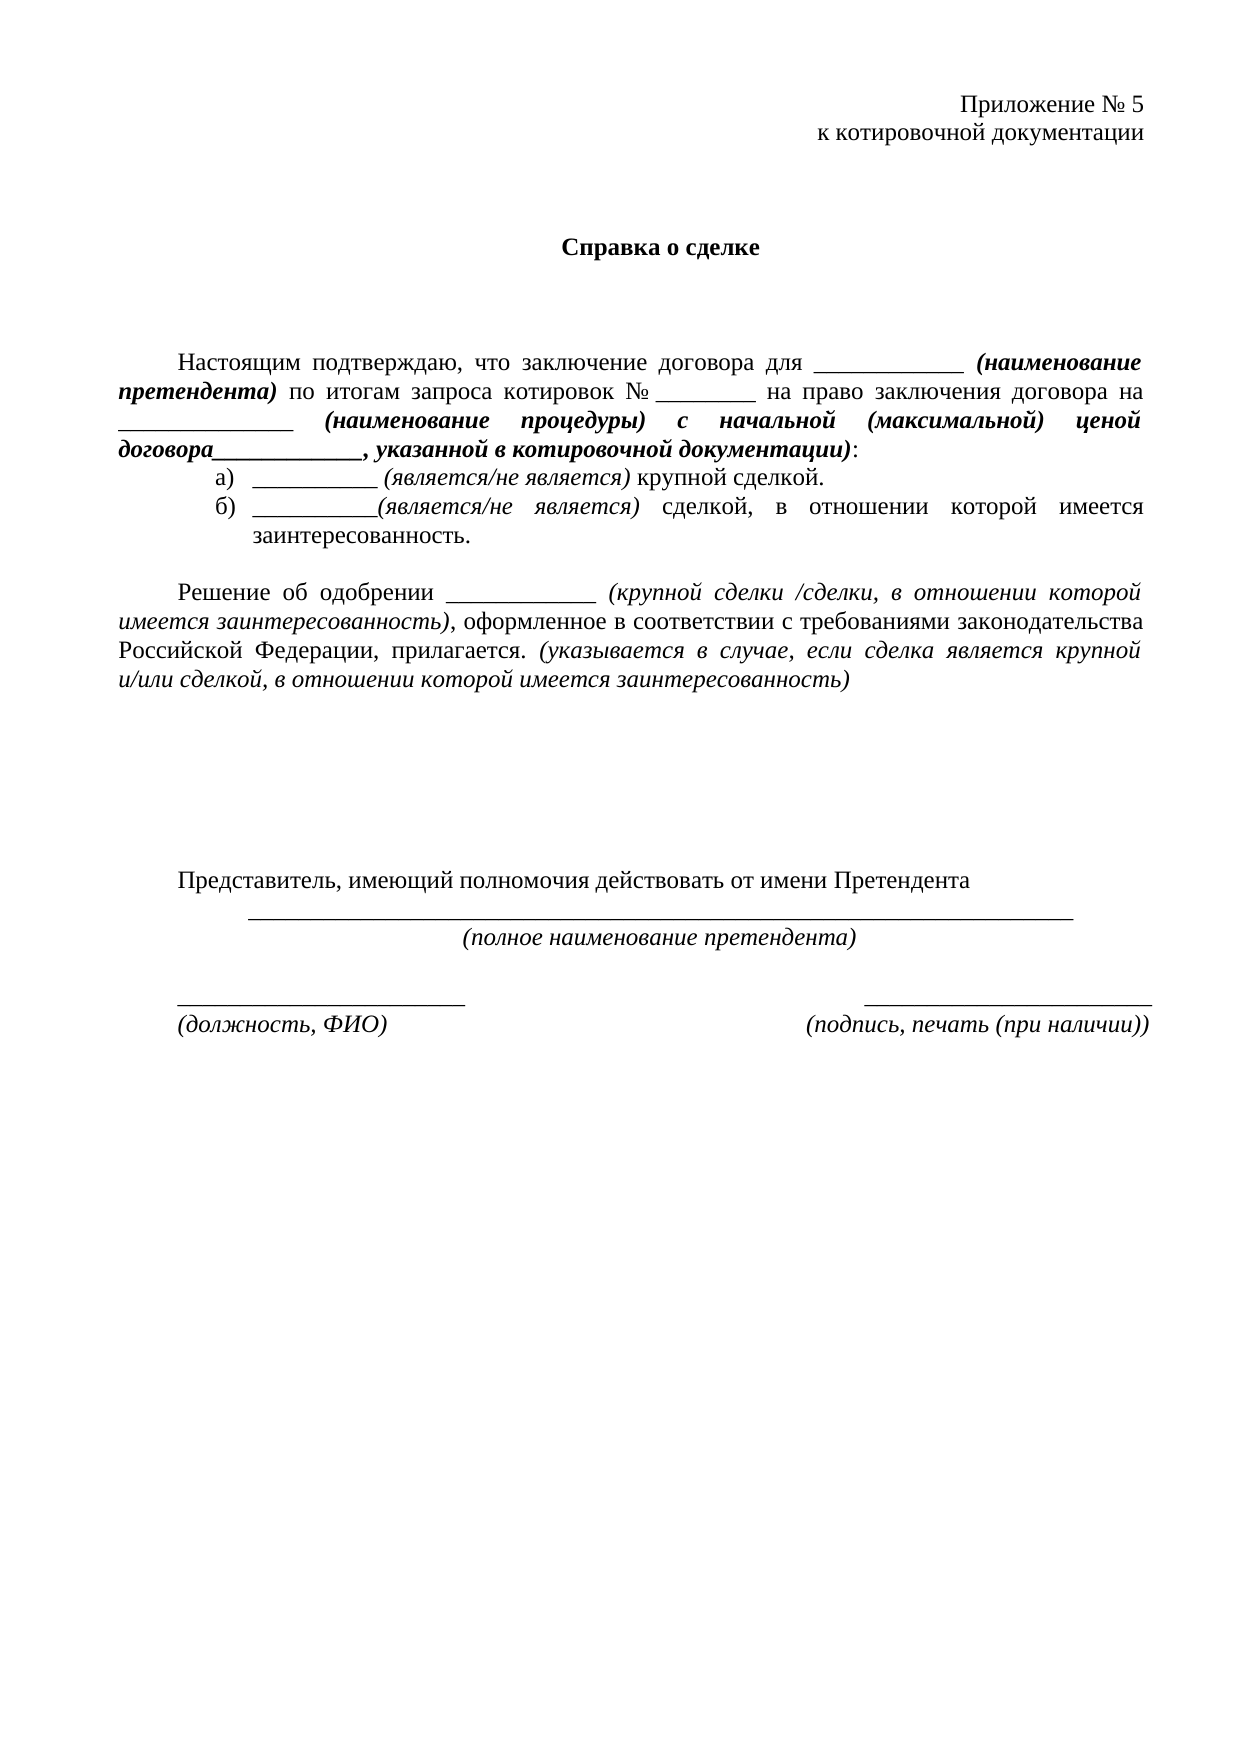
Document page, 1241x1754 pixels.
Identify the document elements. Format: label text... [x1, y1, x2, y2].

text (должность, ФИО) (подпись, печать (при наличии)) [118, 1009, 1144, 1037]
text Решение об одобрении ____________ (крупной сделки /сделки, в отношении которой имеется заинтересованность), оформленное в соответствии с требованиями законодательства Российской Федерации, прилагается. (указывается в случае, если сделка является крупной и/или сделкой, в отношении которой имеется заинтересованность) [118, 577, 1144, 692]
text Настоящим подтверждаю, что заключение договора для ____________ (наименование претендента) по итогам запроса котировок № ________ на право заключения договора на ______________ (наименование процедуры) с начальной (максимальной) ценой договора____________, указанной в котировочной документации): [118, 347, 1144, 462]
text к котировочной документации [118, 117, 1144, 146]
list __________ (является/не является) крупной сделкой. [215, 462, 1144, 491]
text Справка о сделке [118, 232, 1144, 261]
text _______________________ _______________________ [118, 980, 1144, 1009]
text __________________________________________________________________ [118, 894, 1144, 922]
list __________(является/не является) сделкой, в отношении которой имеется заинтересованность. [215, 491, 1144, 549]
text Приложение № 5 [118, 89, 1144, 117]
text (полное наименование претендента) [118, 922, 1144, 951]
text Представитель, имеющий полномочия действовать от имени Претендента [118, 865, 1144, 894]
